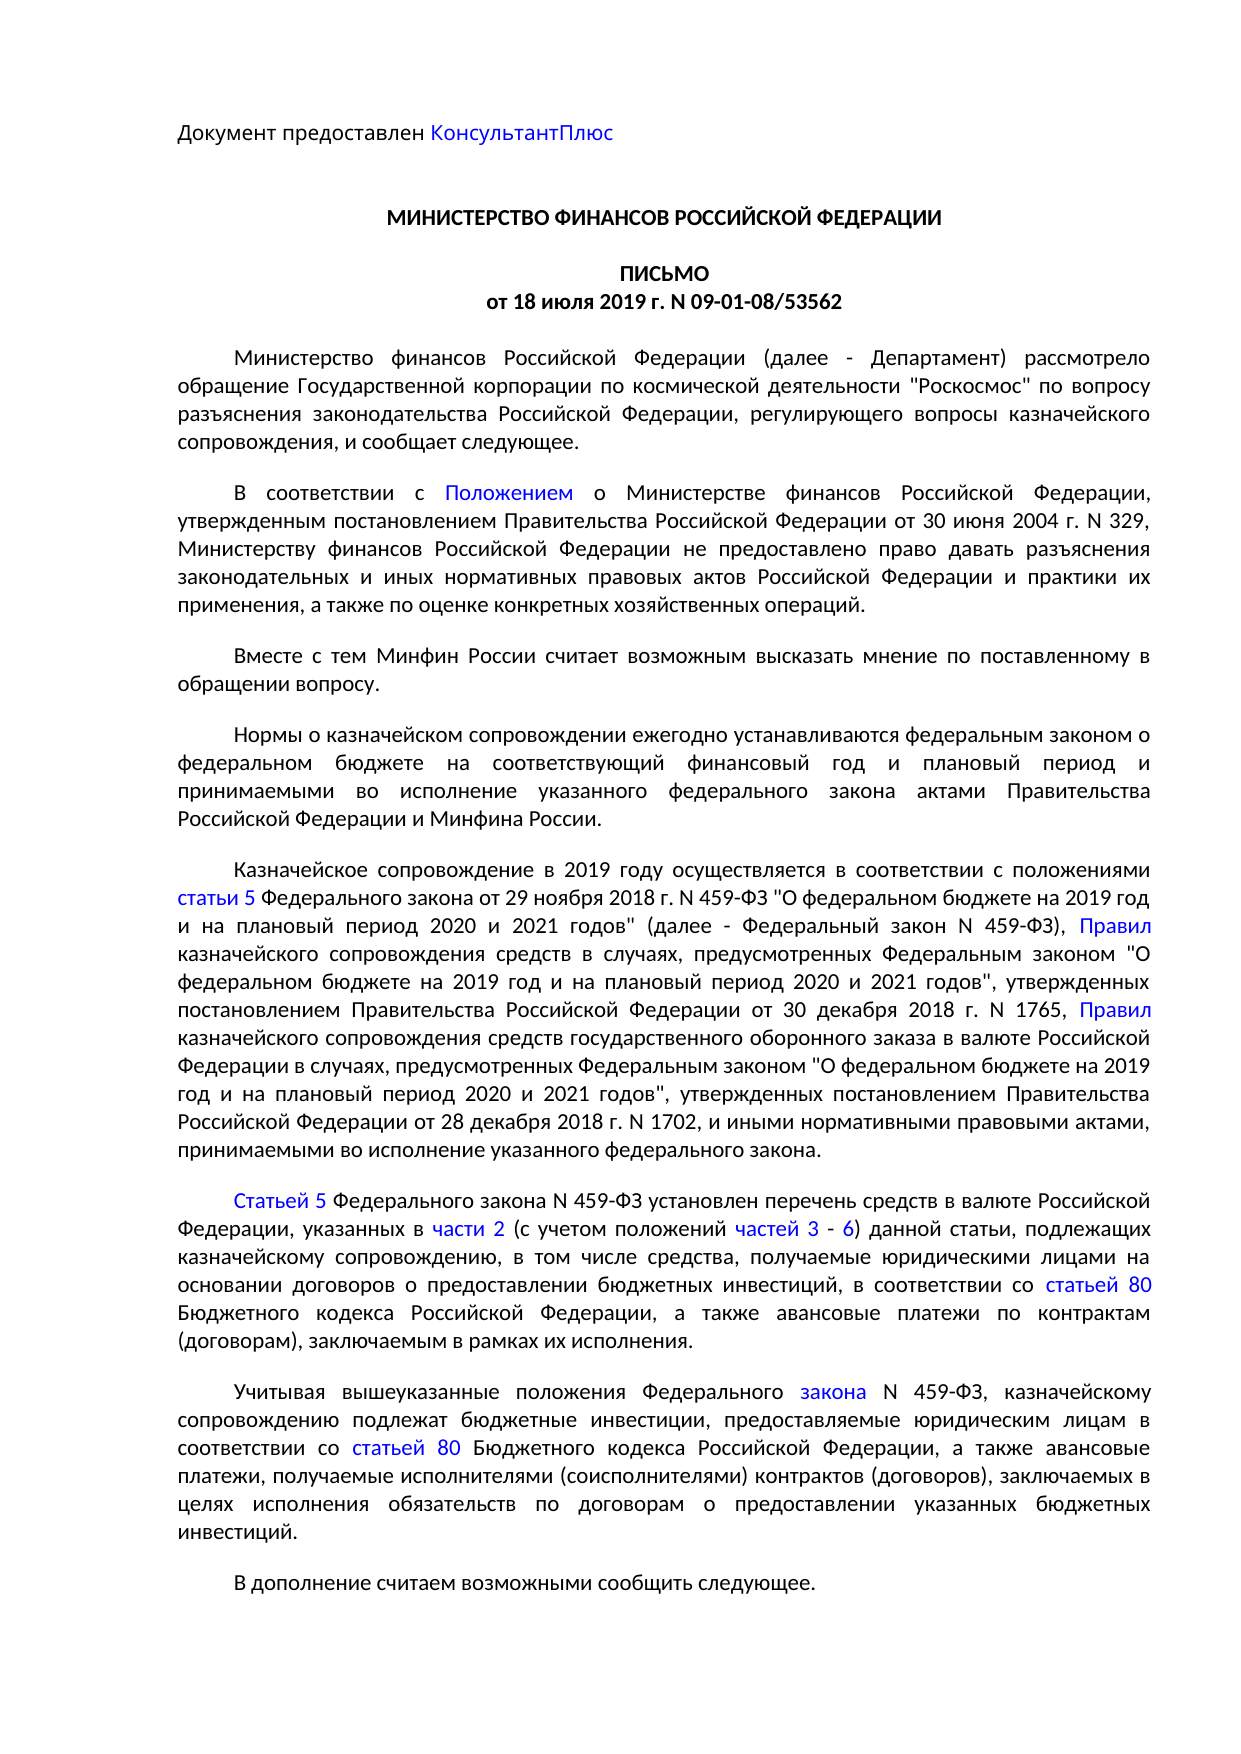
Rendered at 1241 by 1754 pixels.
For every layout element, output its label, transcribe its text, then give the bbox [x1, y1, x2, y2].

text Учитывая вышеуказанные положения Федерального закона N 459-ФЗ, казначейскому сопровождению подлежат бюджетные инвестиции, предоставляемые юридическим лицам в соответствии со статьей 80 Бюджетного кодекса Российской Федерации, а также авансовые платежи, получаемые исполнителями (соисполнителями) контрактов (договоров), заключаемых в целях исполнения обязательств по договорам о предоставлении указанных бюджетных инвестиций. [177, 1377, 1152, 1545]
text Министерство финансов Российской Федерации (далее - Департамент) рассмотрело обращение Государственной корпорации по космической деятельности "Роскосмос" по вопросу разъяснения законодательства Российской Федерации, регулирующего вопросы казначейского сопровождения, и сообщает следующее. [177, 343, 1152, 455]
title МИНИСТЕРСТВО ФИНАНСОВ РОССИЙСКОЙ ФЕДЕРАЦИИ [177, 203, 1152, 231]
text Вместе с тем Минфин России считает возможным высказать мнение по поставленному в обращении вопросу. [177, 641, 1152, 697]
text Казначейское сопровождение в 2019 году осуществляется в соответствии с положениями статьи 5 Федерального закона от 29 ноября 2018 г. N 459-ФЗ "О федеральном бюджете на 2019 год и на плановый период 2020 и 2021 годов" (далее - Федеральный закон N 459-ФЗ), Правил казначейского сопровождения средств в случаях, предусмотренных Федеральным законом "О федеральном бюджете на 2019 год и на плановый период 2020 и 2021 годов", утвержденных постановлением Правительства Российской Федерации от 30 декабря 2018 г. N 1765, Правил казначейского сопровождения средств государственного оборонного заказа в валюте Российской Федерации в случаях, предусмотренных Федеральным законом "О федеральном бюджете на 2019 год и на плановый период 2020 и 2021 годов", утвержденных постановлением Правительства Российской Федерации от 28 декабря 2018 г. N 1702, и иными нормативными правовыми актами, принимаемыми во исполнение указанного федерального закона. [177, 855, 1152, 1163]
title Документ предоставлен КонсультантПлюс [177, 118, 1152, 175]
title ПИСЬМО [177, 259, 1152, 287]
text В дополнение считаем возможными сообщить следующее. [177, 1568, 1152, 1596]
text Нормы о казначейском сопровождении ежегодно устанавливаются федеральным законом о федеральном бюджете на соответствующий финансовый год и плановый период и принимаемыми во исполнение указанного федерального закона актами Правительства Российской Федерации и Минфина России. [177, 720, 1152, 832]
title от 18 июля 2019 г. N 09-01-08/53562 [177, 287, 1152, 315]
text Статьей 5 Федерального закона N 459-ФЗ установлен перечень средств в валюте Российской Федерации, указанных в части 2 (с учетом положений частей 3 - 6) данной статьи, подлежащих казначейскому сопровождению, в том числе средства, получаемые юридическими лицами на основании договоров о предоставлении бюджетных инвестиций, в соответствии со статьей 80 Бюджетного кодекса Российской Федерации, а также авансовые платежи по контрактам (договорам), заключаемым в рамках их исполнения. [177, 1186, 1152, 1354]
text В соответствии с Положением о Министерстве финансов Российской Федерации, утвержденным постановлением Правительства Российской Федерации от 30 июня 2004 г. N 329, Министерству финансов Российской Федерации не предоставлено право давать разъяснения законодательных и иных нормативных правовых актов Российской Федерации и практики их применения, а также по оценке конкретных хозяйственных операций. [177, 478, 1152, 618]
